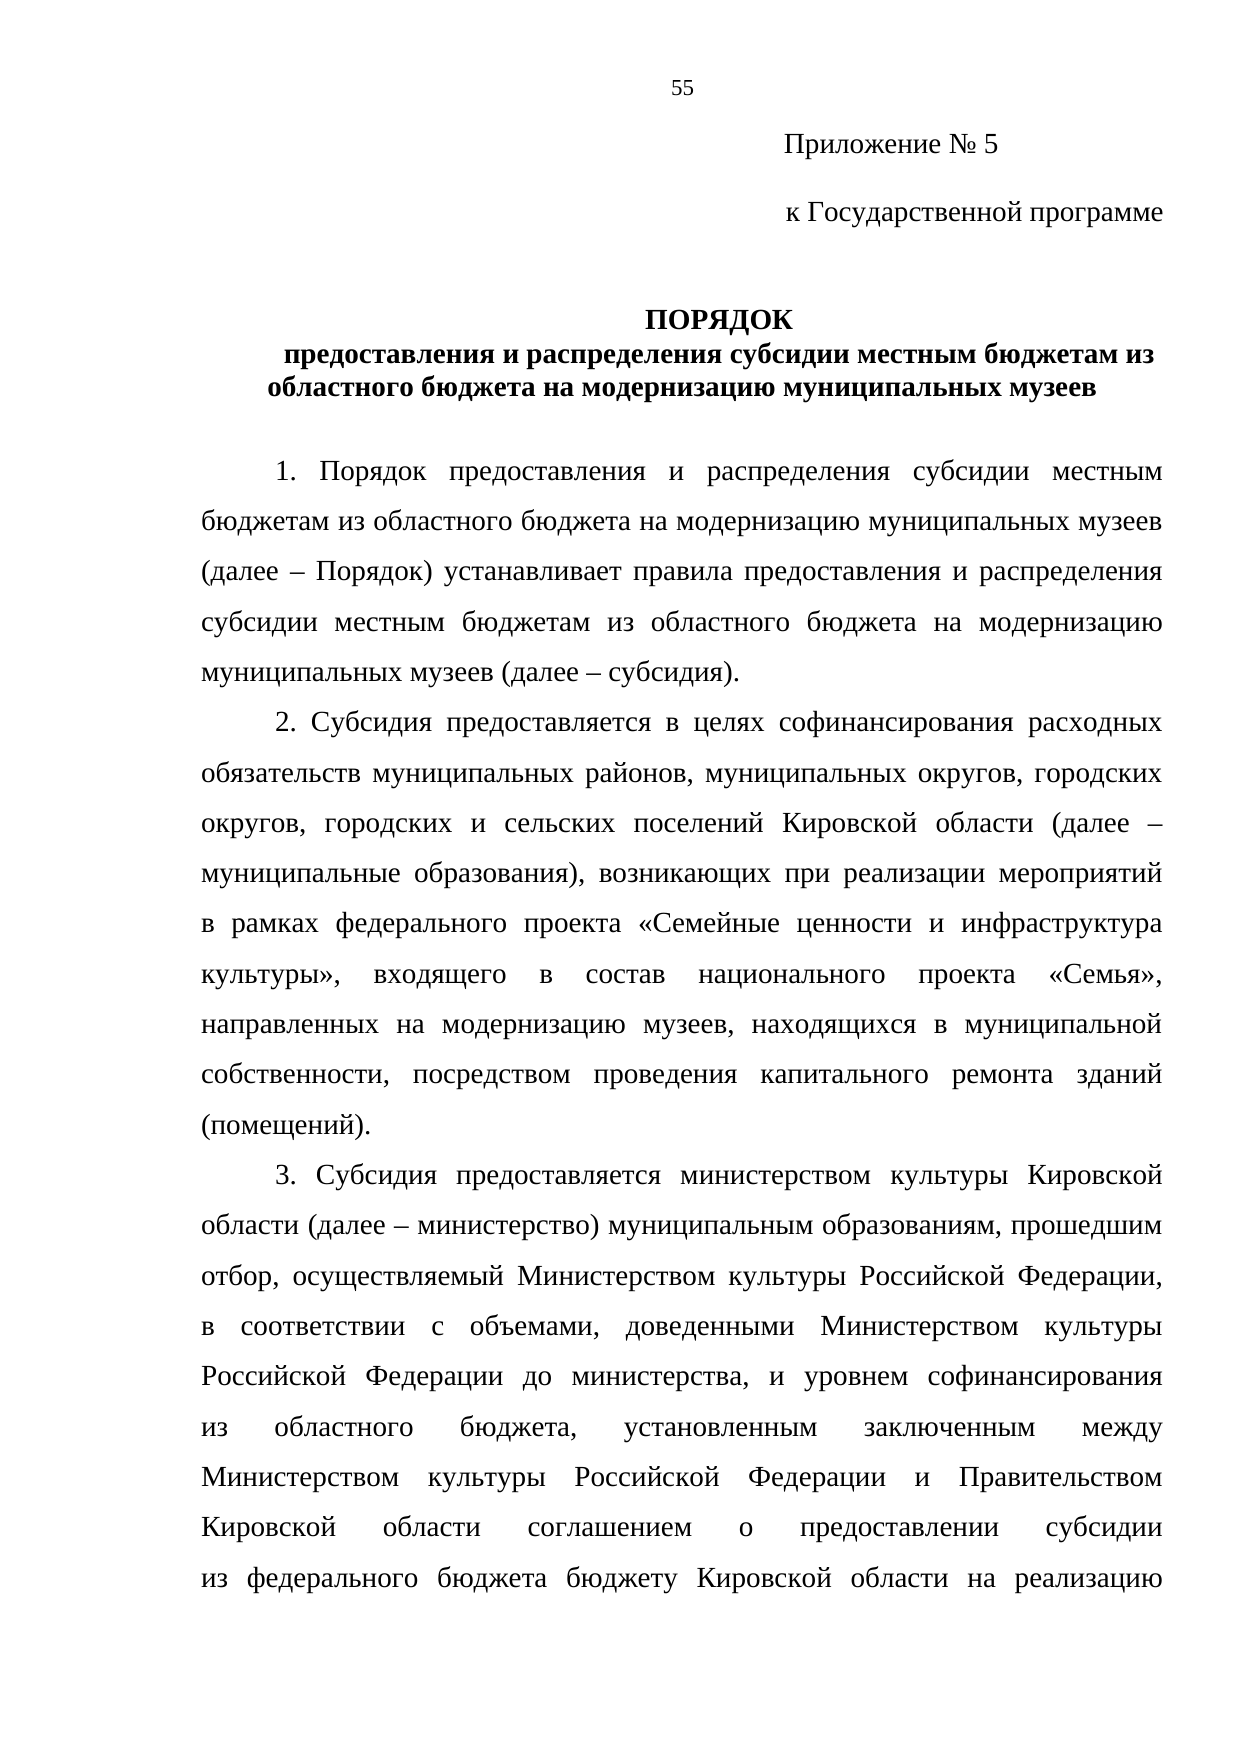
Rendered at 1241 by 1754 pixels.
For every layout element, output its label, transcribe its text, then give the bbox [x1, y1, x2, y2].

text Приложение № 5 [201, 127, 998, 160]
text 1. Порядок предоставления и распределения субсидии местным бюджетам из областного бюджета на модернизацию муниципальных музеев (далее – Порядок) устанавливает правила предоставления и распределения субсидии местным бюджетам из областного бюджета на модернизацию муниципальных музеев (далее – субсидия). [201, 453, 1163, 688]
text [201, 1157, 1163, 1593]
text к Государственной программе [201, 194, 1163, 227]
title предоставления и распределения субсидии местным бюджетам из областного бюджета на модернизацию муниципальных музеев [201, 336, 1163, 403]
title ПОРЯДОК [201, 302, 1163, 336]
text 2. Субсидия предоставляется в целях софинансирования расходных обязательств муниципальных районов, муниципальных округов, городских округов, городских и сельских поселений Кировской области (далее – муниципальные образования), возникающих при реализации мероприятий в рамках федерального проекта «Семейные ценности и инфраструктура культуры», входящего в состав национального проекта «Семья», направленных на модернизацию музеев, находящихся в муниципальной собственности, посредством проведения капитального ремонта зданий (помещений). [201, 704, 1163, 1140]
